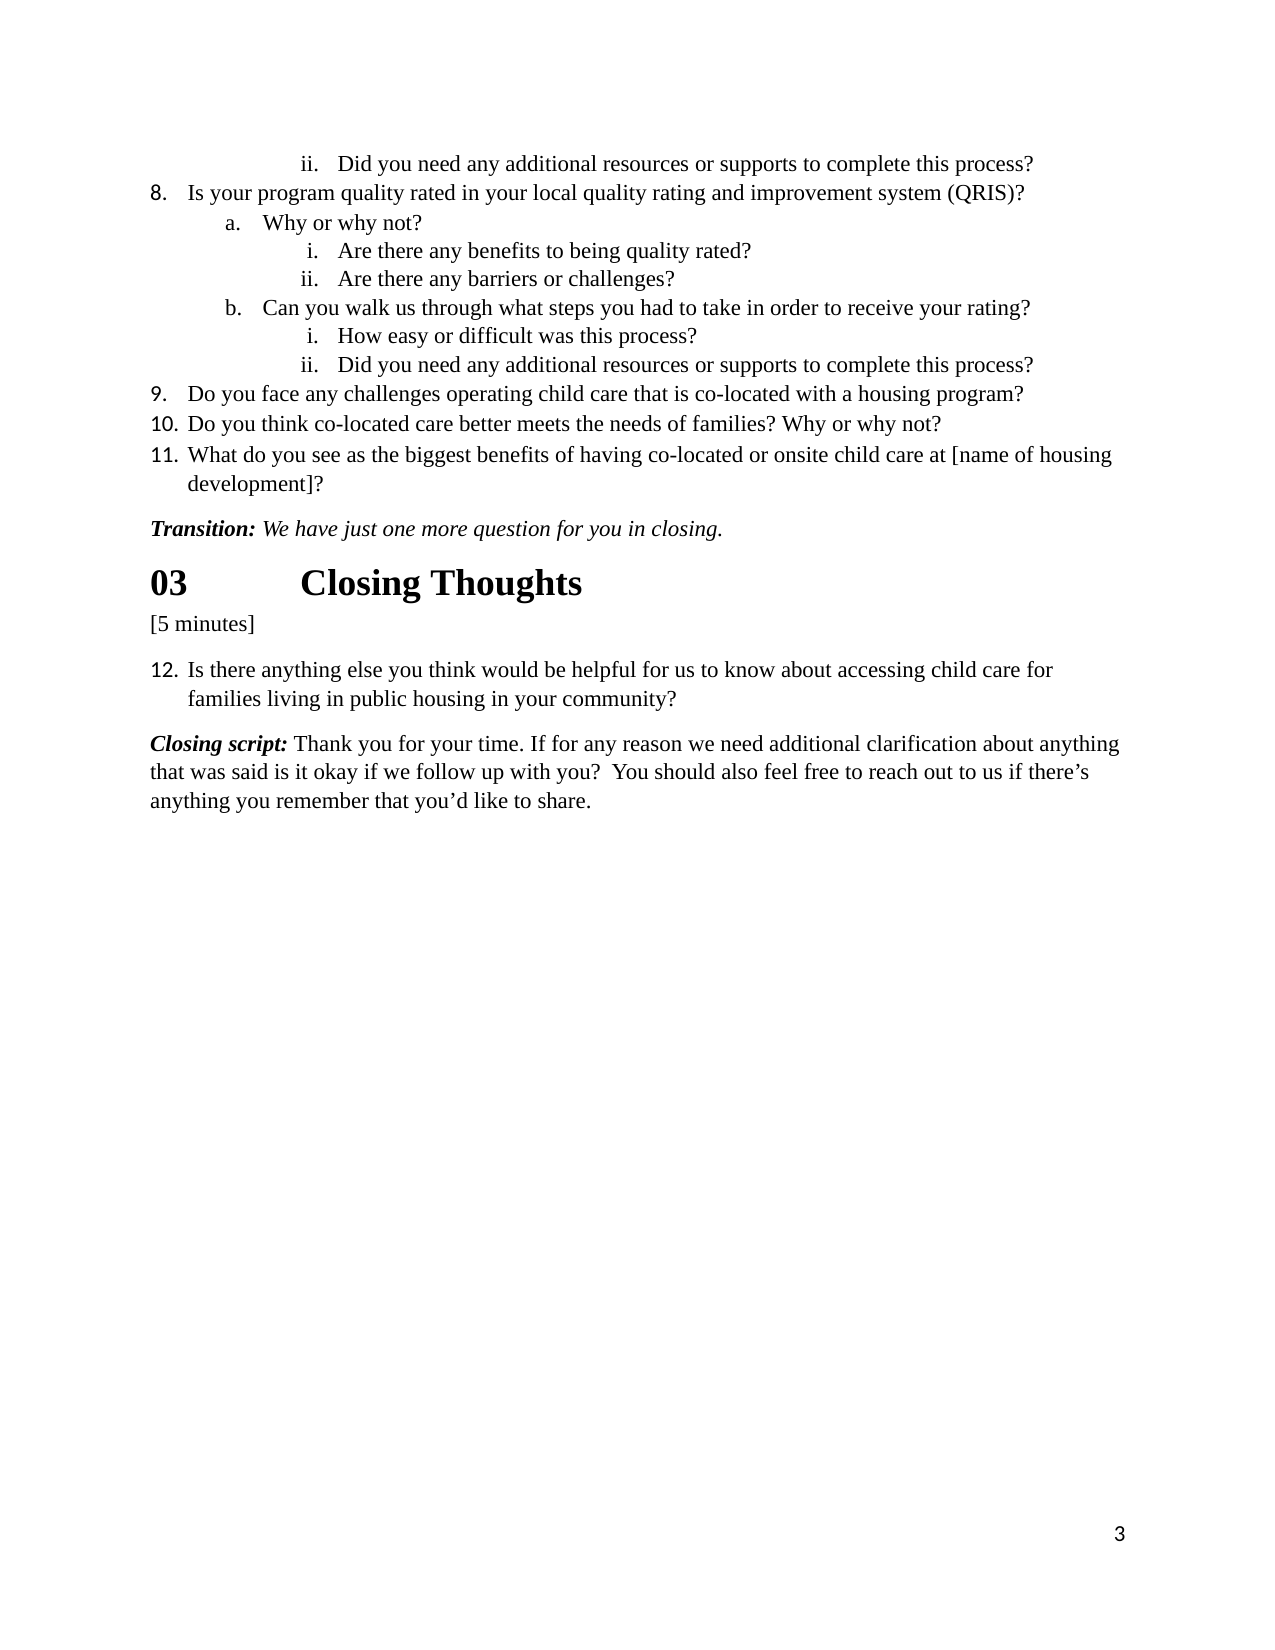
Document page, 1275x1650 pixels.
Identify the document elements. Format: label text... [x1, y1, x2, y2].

list Can you walk us through what steps you had to take in order to receive your rating? [225, 294, 1125, 320]
text Closing script: Thank you for your time. If for any reason we need additional clarification about anything that was said is it okay if we follow up with you? You should also feel free to reach out to us if there’s anything you remember that you’d like to share. [150, 730, 1125, 813]
list Is there anything else you think would be helpful for us to know about accessing child care for families living in public housing in your community? [150, 655, 1125, 711]
list Did you need any additional resources or supports to complete this process? [319, 150, 1125, 176]
list Do you face any challenges operating child care that is co-located with a housing program? [150, 379, 1125, 407]
list What do you see as the biggest benefits of having co-located or onsite child care at [name of housing development]? [150, 440, 1125, 496]
list Closing Thoughts [150, 560, 1125, 603]
list Are there any benefits to being quality rated? [319, 237, 1125, 263]
list Do you think co-located care better meets the needs of families? Why or why not? [150, 409, 1125, 437]
list Why or why not? [225, 209, 1125, 235]
text Transition: We have just one more question for you in closing. [150, 515, 1125, 541]
list Did you need any additional resources or supports to complete this process? [319, 351, 1125, 377]
list Is your program quality rated in your local quality rating and improvement system (QRIS)? [150, 178, 1125, 206]
list How easy or difficult was this process? [319, 322, 1125, 349]
list Are there any barriers or challenges? [319, 266, 1125, 292]
text [5 minutes] [150, 609, 1125, 636]
